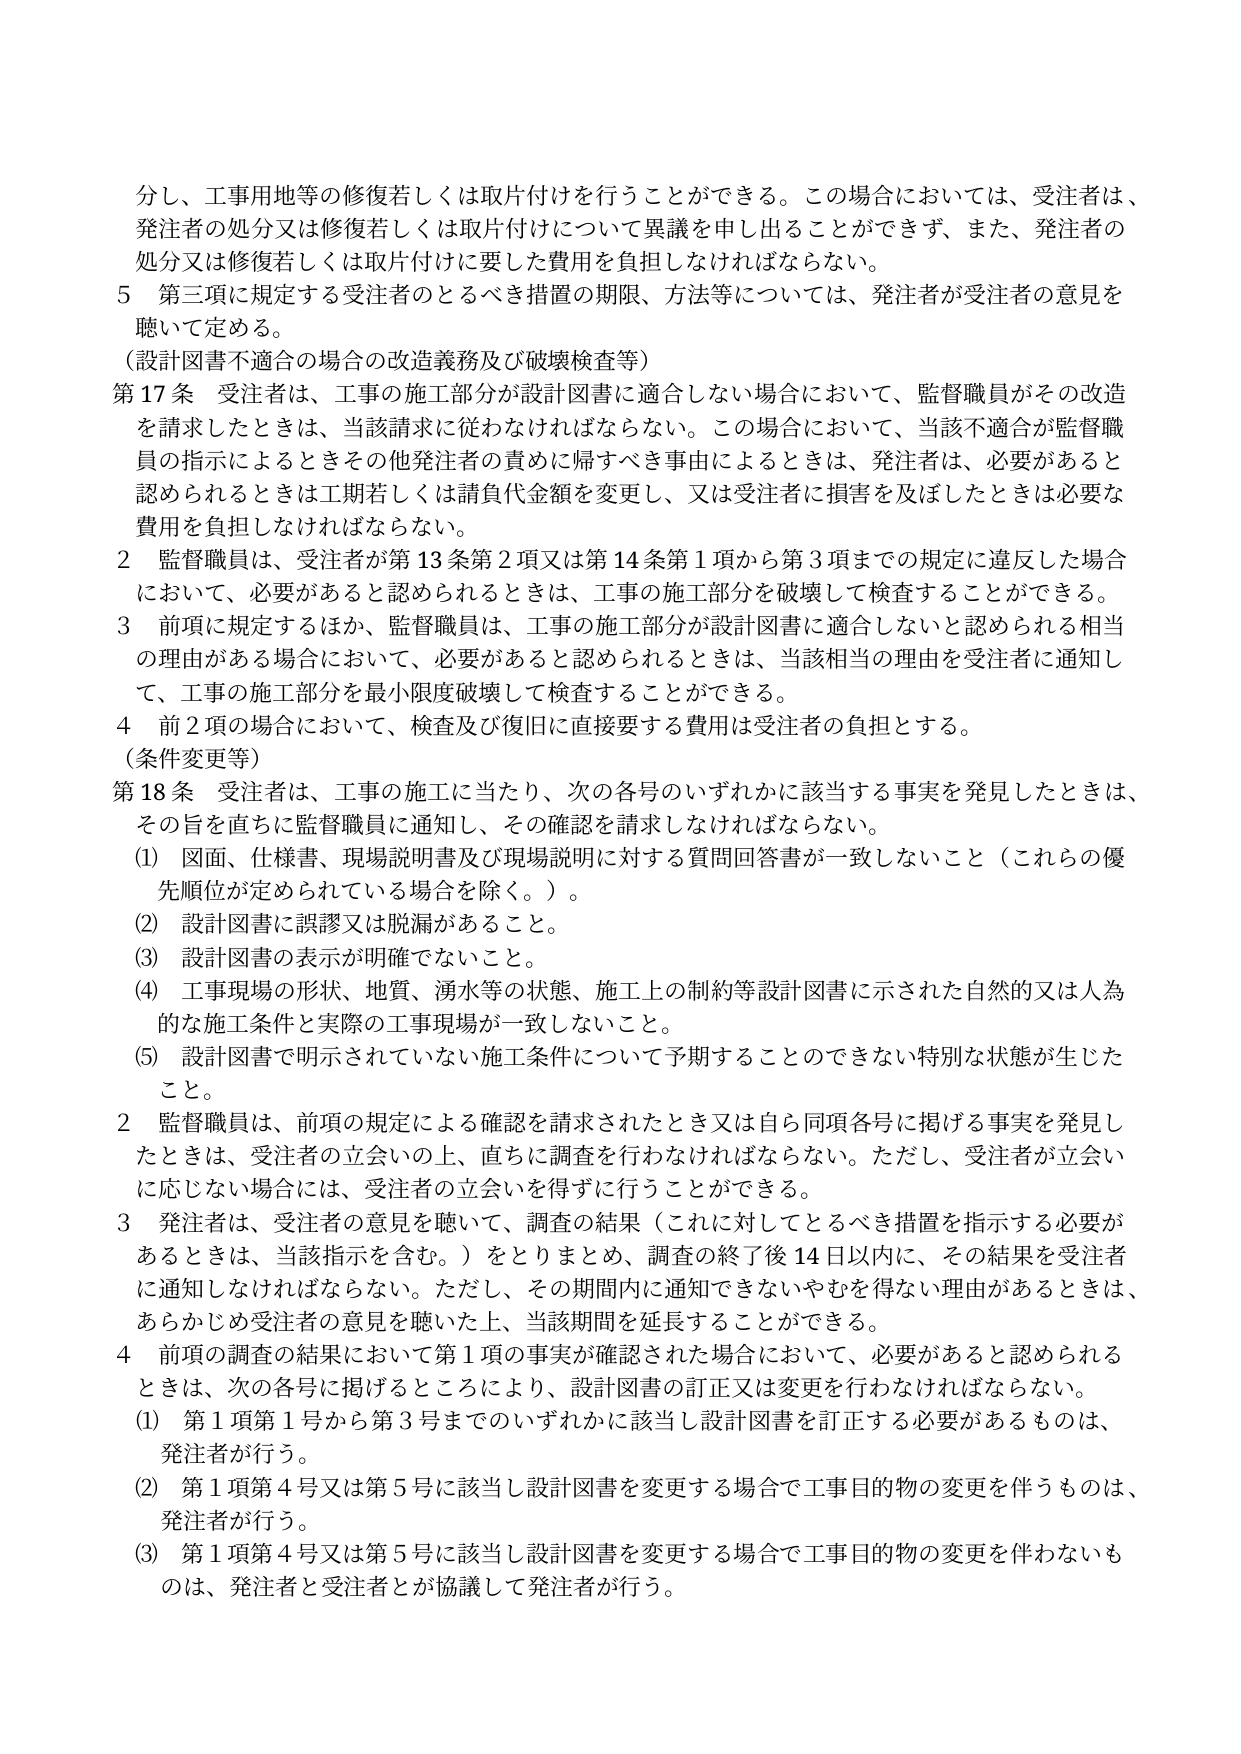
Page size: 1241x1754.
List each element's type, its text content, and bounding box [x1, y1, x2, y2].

text ５ 第三項に規定する受注者のとるべき措置の期限、方法等については、発注者が受注者の意見を聴いて定める。 [112, 277, 1128, 343]
text ４ 前項の調査の結果において第１項の事実が確認された場合において、必要があると認められるときは、次の各号に掲げるところにより、設計図書の訂正又は変更を行わなければならない。 [112, 1337, 1128, 1403]
text （設計図書不適合の場合の改造義務及び破壊検査等） [112, 343, 1128, 376]
text 第17条 受注者は、工事の施工部分が設計図書に適合しない場合において、監督職員がその改造を請求したときは、当該請求に従わなければならない。この場合において、当該不適合が監督職員の指示によるときその他発注者の責めに帰すべき事由によるときは、発注者は、必要があると認められるときは工期若しくは請負代金額を変更し、又は受注者に損害を及ぼしたときは必要な費用を負担しなければならない。 [112, 376, 1128, 542]
text ⑵ 設計図書に誤謬又は脱漏があること。 [112, 906, 1128, 939]
text ２ 監督職員は、受注者が第13条第２項又は第14条第１項から第３項までの規定に違反した場合において、必要があると認められるときは、工事の施工部分を破壊して検査することができる。 [112, 542, 1128, 608]
text ２ 監督職員は、前項の規定による確認を請求されたとき又は自ら同項各号に掲げる事実を発見したときは、受注者の立会いの上、直ちに調査を行わなければならない。ただし、受注者が立会いに応じない場合には、受注者の立会いを得ずに行うことができる。 [112, 1105, 1128, 1204]
text ⑴ 図面、仕様書、現場説明書及び現場説明に対する質問回答書が一致しないこと（これらの優先順位が定められている場合を除く。）。 [112, 840, 1128, 906]
text ⑶ 設計図書の表示が明確でないこと。 [112, 939, 1128, 973]
text ⑷ 工事現場の形状、地質、湧水等の状態、施工上の制約等設計図書に示された自然的又は人為的な施工条件と実際の工事現場が一致しないこと。 [112, 973, 1128, 1039]
text ⑶ 第１項第４号又は第５号に該当し設計図書を変更する場合で工事目的物の変更を伴わないものは、発注者と受注者とが協議して発注者が行う。 [112, 1536, 1128, 1602]
text ⑸ 設計図書で明示されていない施工条件について予期することのできない特別な状態が生じたこと。 [112, 1039, 1128, 1105]
text 第18条 受注者は、工事の施工に当たり、次の各号のいずれかに該当する事実を発見したときは、その旨を直ちに監督職員に通知し、その確認を請求しなければならない。 [112, 774, 1128, 840]
text ⑵ 第１項第４号又は第５号に該当し設計図書を変更する場合で工事目的物の変更を伴うものは、発注者が行う。 [112, 1469, 1128, 1536]
text ３ 発注者は、受注者の意見を聴いて、調査の結果（これに対してとるべき措置を指示する必要があるときは、当該指示を含む。）をとりまとめ、調査の終了後14日以内に、その結果を受注者に通知しなければならない。ただし、その期間内に通知できないやむを得ない理由があるときは、あらかじめ受注者の意見を聴いた上、当該期間を延長することができる。 [112, 1204, 1128, 1337]
text ３ 前項に規定するほか、監督職員は、工事の施工部分が設計図書に適合しないと認められる相当の理由がある場合において、必要があると認められるときは、当該相当の理由を受注者に通知して、工事の施工部分を最小限度破壊して検査することができる。 [112, 608, 1128, 708]
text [112, 178, 1128, 277]
text ４ 前２項の場合において、検査及び復旧に直接要する費用は受注者の負担とする。 [112, 708, 1128, 741]
text ⑴ 第１項第１号から第３号までのいずれかに該当し設計図書を訂正する必要があるものは、 発注者が行う。 [112, 1403, 1128, 1469]
text （条件変更等） [112, 741, 1128, 774]
